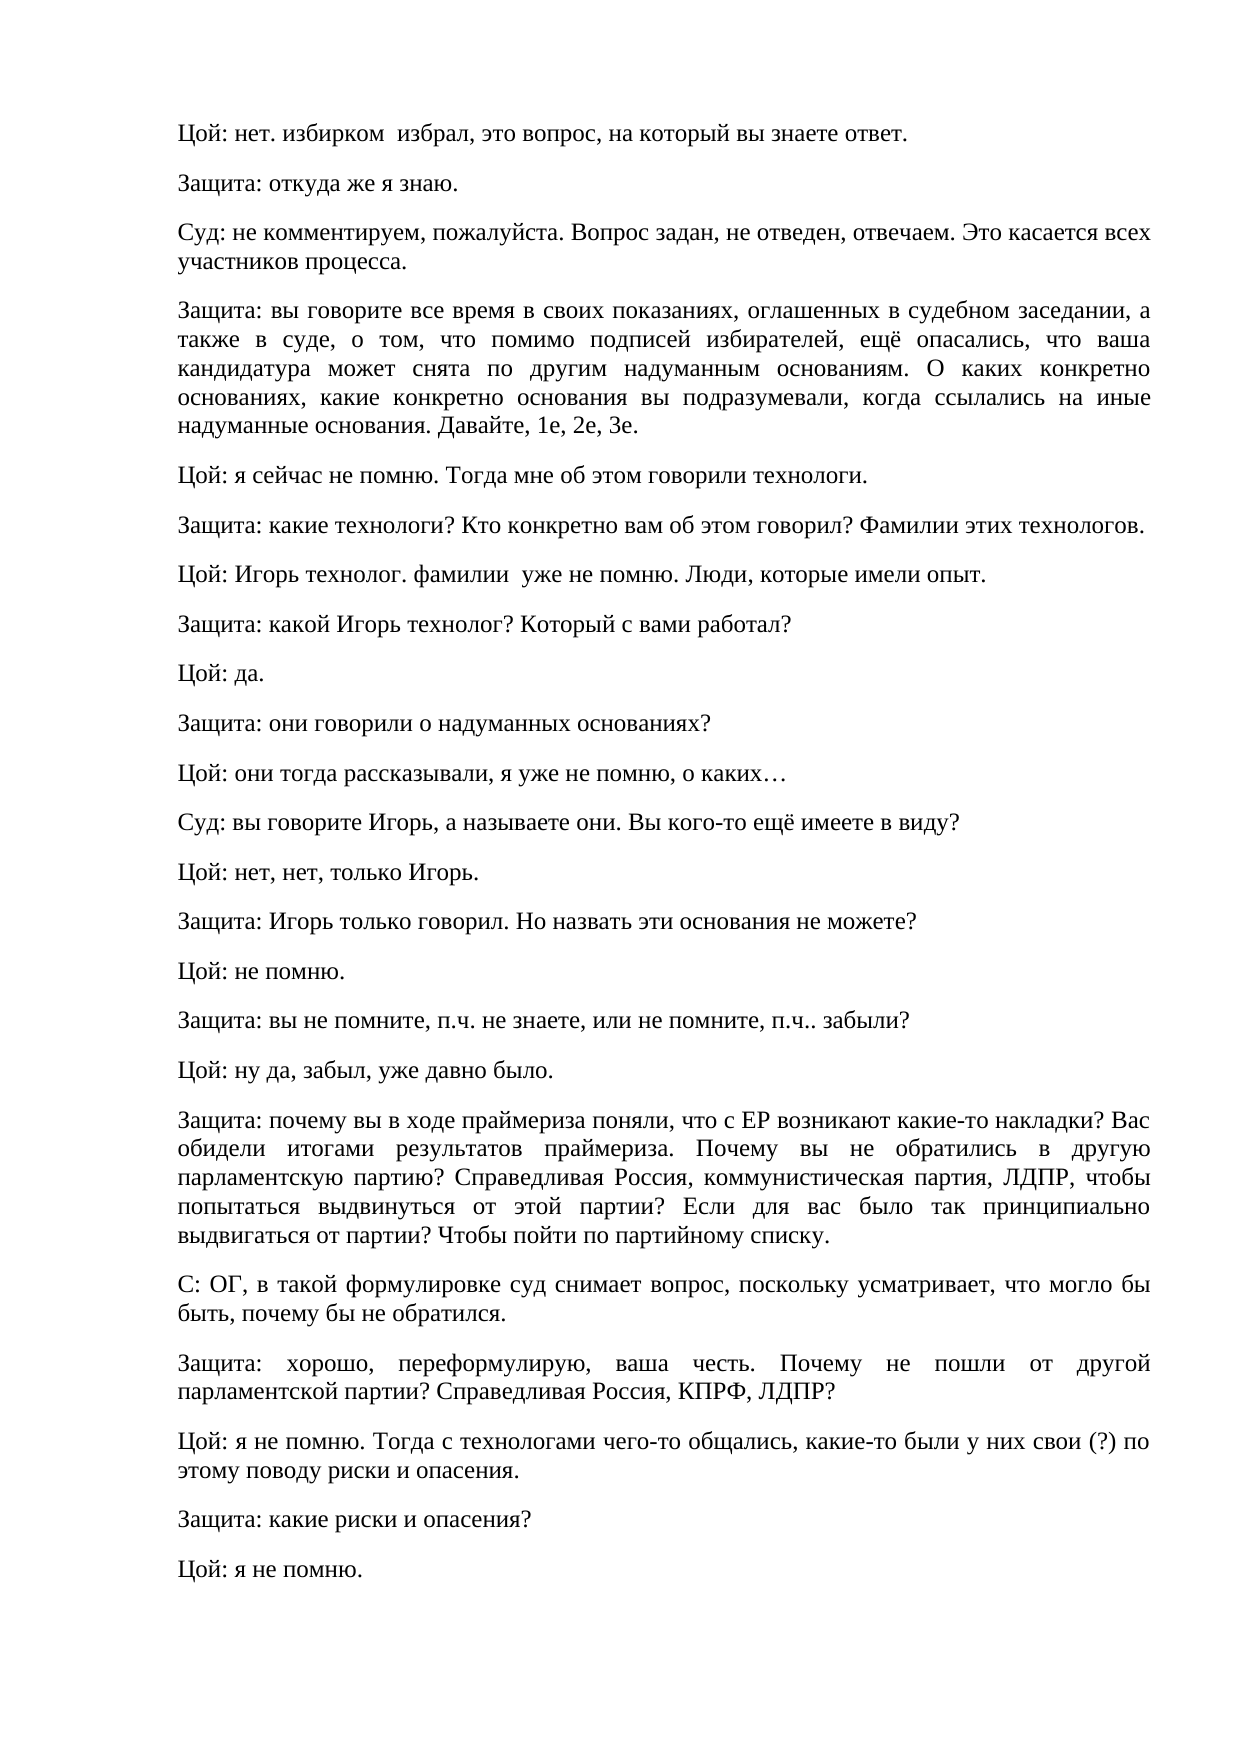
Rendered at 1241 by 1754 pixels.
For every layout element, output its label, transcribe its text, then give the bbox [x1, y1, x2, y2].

text Цой: я не помню. [177, 1554, 1152, 1583]
text Цой: нет, нет, только Игорь. [177, 857, 1152, 886]
text Суд: не комментируем, пожалуйста. Вопрос задан, не отведен, отвечаем. Это касается всех участников процесса. [177, 217, 1152, 275]
text Цой: Игорь технолог. фамилии уже не помню. Люди, которые имели опыт. [177, 559, 1152, 588]
text Защита: хорошо, переформулирую, ваша честь. Почему не пошли от другой парламентской партии? Справедливая Россия, КПРФ, ЛДПР? [177, 1348, 1152, 1405]
text Цой: ну да, забыл, уже давно было. [177, 1055, 1152, 1084]
text Защита: какой Игорь технолог? Который с вами работал? [177, 609, 1152, 638]
text Защита: какие технологи? Кто конкретно вам об этом говорил? Фамилии этих технологов. [177, 510, 1152, 538]
text Цой: да. [177, 658, 1152, 687]
text Защита: вы говорите все время в своих показаниях, оглашенных в судебном заседании, а также в суде, о том, что помимо подписей избирателей, ещё опасались, что ваша кандидатура может снята по другим надуманным основаниям. О каких конкретно основаниях, какие конкретно основания вы подразумевали, когда ссылались на иные надуманные основания. Давайте, 1е, 2е, 3е. [177, 296, 1152, 439]
text Цой: они тогда рассказывали, я уже не помню, о каких… [177, 758, 1152, 786]
text Цой: нет. избирком избрал, это вопрос, на который вы знаете ответ. [177, 118, 1152, 147]
text Защита: вы не помните, п.ч. не знаете, или не помните, п.ч.. забыли? [177, 1006, 1152, 1034]
text Защита: они говорили о надуманных основаниях? [177, 708, 1152, 737]
text С: ОГ, в такой формулировке суд снимает вопрос, поскольку усматривает, что могло бы быть, почему бы не обратился. [177, 1269, 1152, 1327]
text Цой: я не помню. Тогда с технологами чего-то общались, какие-то были у них свои (?) по этому поводу риски и опасения. [177, 1426, 1152, 1483]
text Защита: почему вы в ходе праймериза поняли, что с ЕР возникают какие-то накладки? Вас обидели итогами результатов праймериза. Почему вы не обратились в другую парламентскую партию? Справедливая Россия, коммунистическая партия, ЛДПР, чтобы попытаться выдвинуться от этой партии? Если для вас было так принципиально выдвигаться от партии? Чтобы пойти по партийному списку. [177, 1105, 1152, 1248]
text Защита: Игорь только говорил. Но назвать эти основания не можете? [177, 906, 1152, 935]
text Цой: я сейчас не помню. Тогда мне об этом говорили технологи. [177, 460, 1152, 489]
text Цой: не помню. [177, 956, 1152, 985]
text Защита: какие риски и опасения? [177, 1504, 1152, 1533]
text Суд: вы говорите Игорь, а называете они. Вы кого-то ещё имеете в виду? [177, 807, 1152, 836]
text Защита: откуда же я знаю. [177, 168, 1152, 196]
